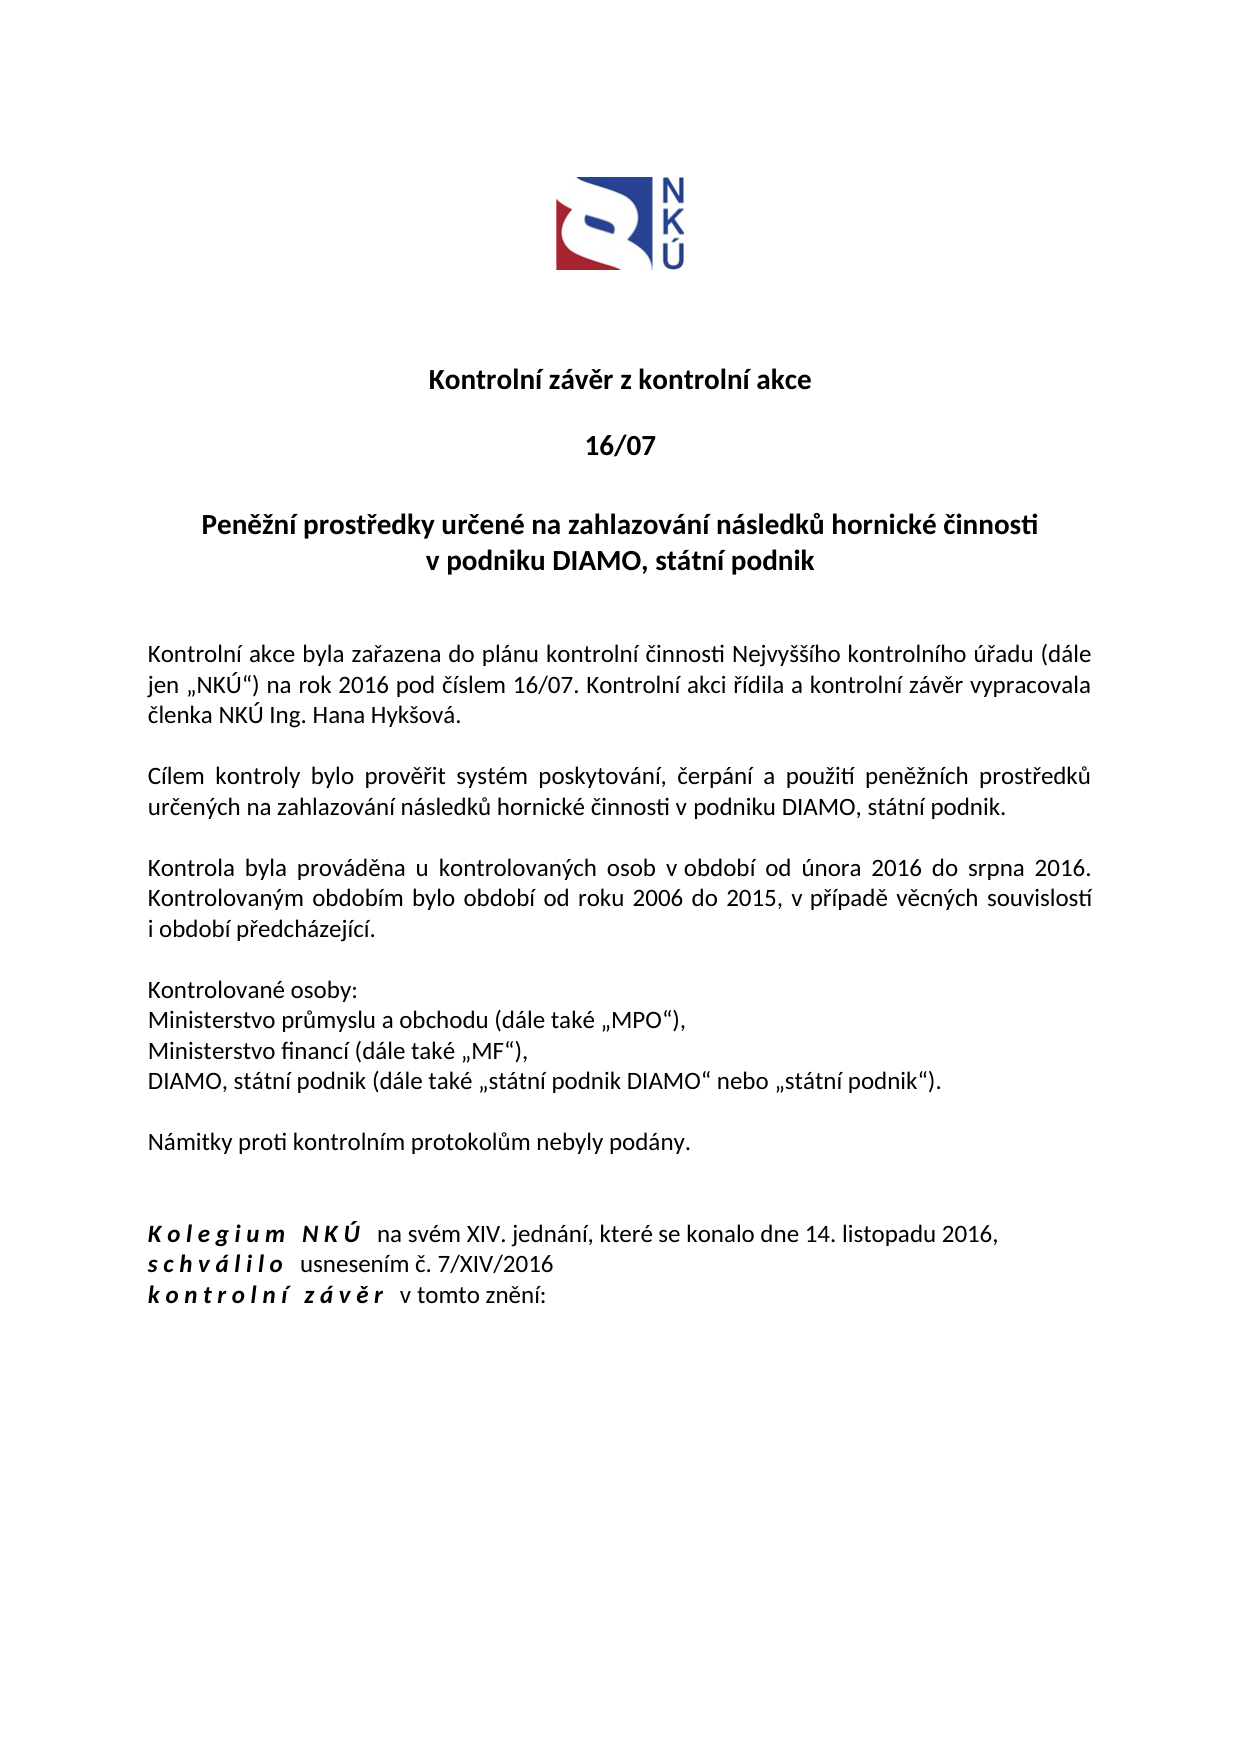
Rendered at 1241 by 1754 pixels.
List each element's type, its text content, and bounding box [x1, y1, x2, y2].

title Kontrolní závěr z kontrolní akce [148, 361, 1093, 397]
text DIAMO, státní podnik (dále také „státní podnik DIAMO“ nebo „státní podnik“). [148, 1066, 1093, 1096]
picture [556, 177, 685, 270]
text s c h v á l i l o usnesením č. 7/XIV/2016 [148, 1249, 1093, 1279]
text Námitky proti kontrolním protokolům nebyly podány. [148, 1127, 1093, 1157]
text k o n t r o l n í z á v ě r v tomto znění: [148, 1279, 1093, 1310]
text Ministerstvo financí (dále také „MF“), [148, 1035, 1093, 1066]
text Ministerstvo průmyslu a obchodu (dále také „MPO“), [148, 1004, 1093, 1035]
text Kontrolované osoby: [148, 974, 1093, 1004]
text K o l e g i u m N K Ú na svém XIV. jednání, které se konalo dne 14. listopadu 2016, [148, 1218, 1093, 1249]
text Cílem kontroly bylo prověřit systém poskytování, čerpání a použití peněžních prostředků určených na zahlazování následků hornické činnosti v podniku DIAMO, státní podnik. [148, 760, 1093, 821]
text Kontrola byla prováděna u kontrolovaných osob v období od února 2016 do srpna 2016. Kontrolovaným obdobím bylo období od roku 2006 do 2015, v případě věcných souvislostí i období předcházející. [148, 852, 1093, 943]
text 16/07 [148, 427, 1093, 463]
text Kontrolní akce byla zařazena do plánu kontrolní činnosti Nejvyššího kontrolního úřadu (dále jen „NKÚ“) na rok 2016 pod číslem 16/07. Kontrolní akci řídila a kontrolní závěr vypracovala členka NKÚ Ing. Hana Hykšová. [148, 638, 1093, 730]
text Peněžní prostředky určené na zahlazování následků hornické činnosti v podniku DIAMO, státní podnik [148, 506, 1093, 577]
